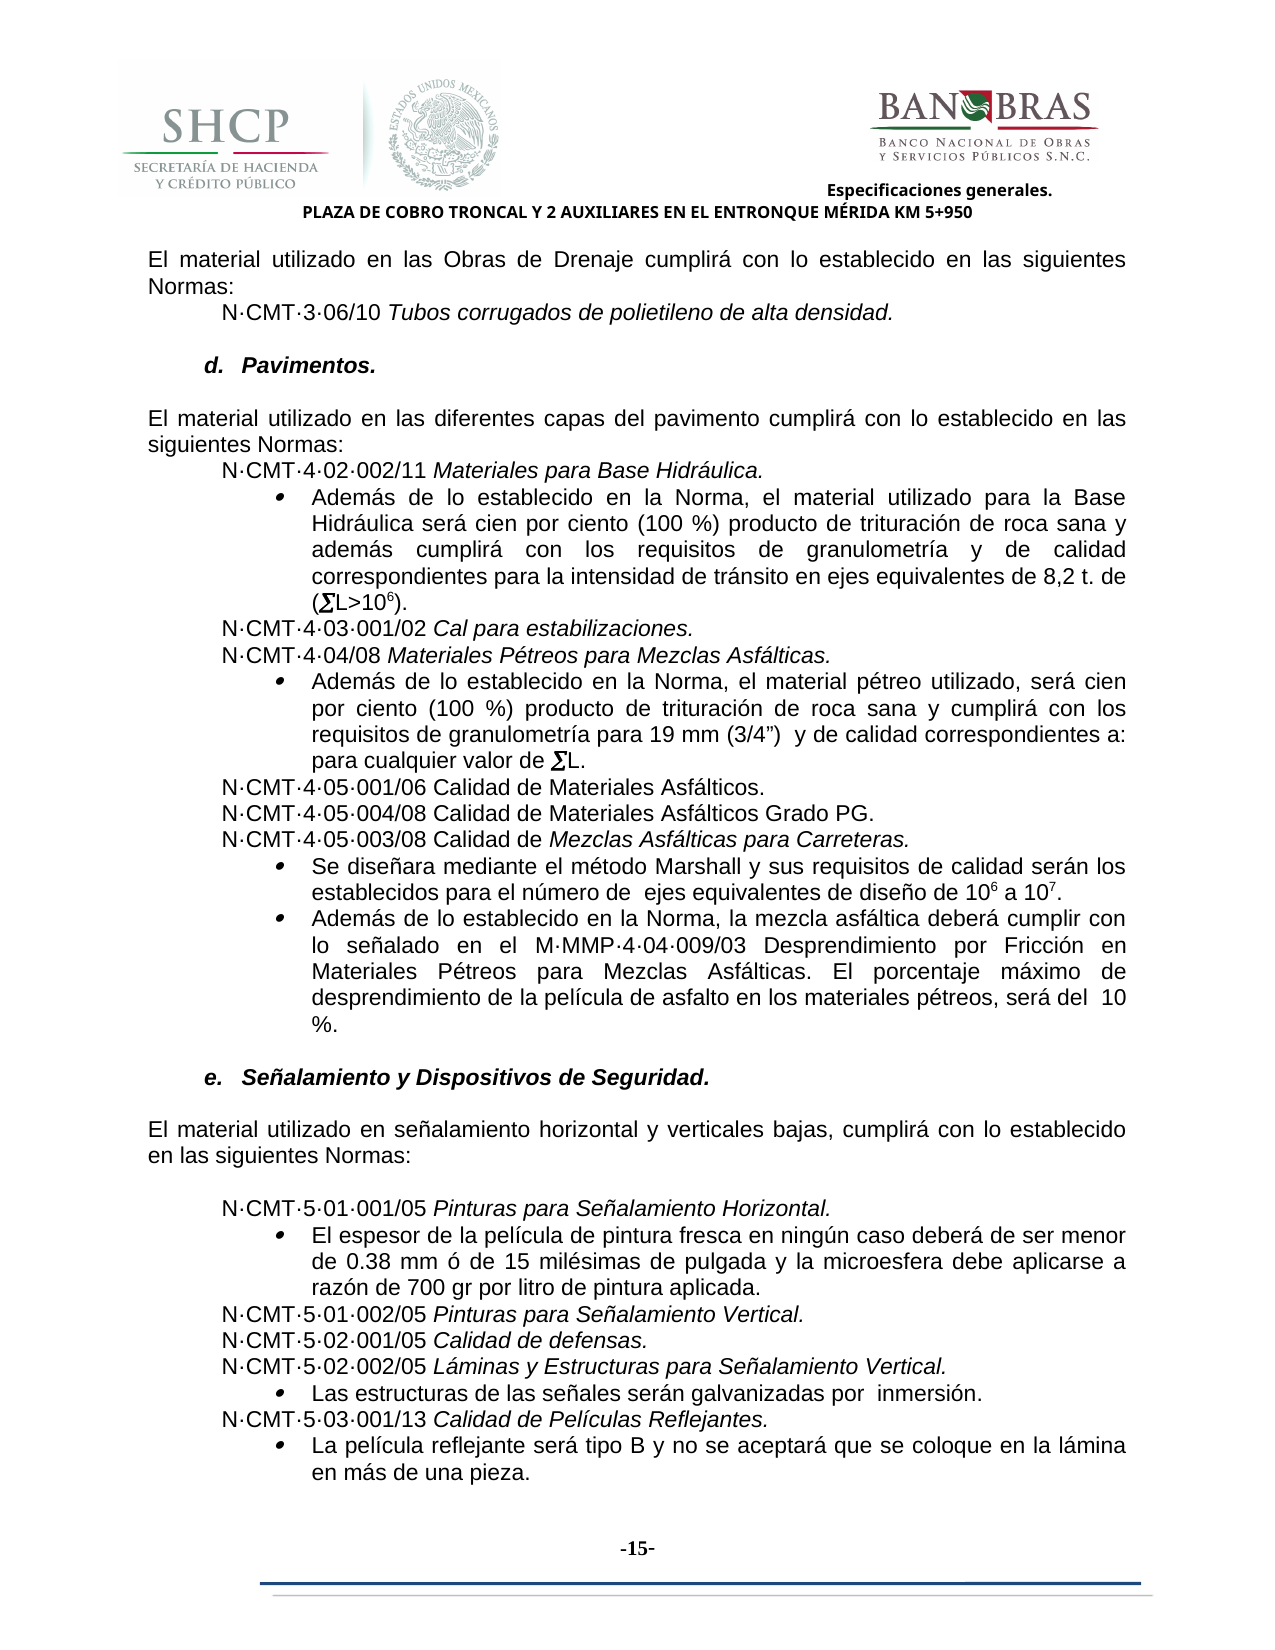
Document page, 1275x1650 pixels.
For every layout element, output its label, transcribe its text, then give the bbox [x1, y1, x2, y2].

list Además de lo establecido en la Norma, la mezcla asfáltica deberá cumplir con lo señalado en el M·MMP·4·04·009/03 Desprendimiento por Fricción en Materiales Pétreos para Mezclas Asfálticas. El porcentaje máximo de desprendimiento de la película de asfalto en los materiales pétreos, será del 10 %. [274, 905, 1127, 1037]
text N·CMT·4·03·001/02 Cal para estabilizaciones. [148, 615, 1127, 642]
text N·CMT·4·05·001/06 Calidad de Materiales Asfálticos. [148, 773, 1127, 800]
list Además de lo establecido en la Norma, el material pétreo utilizado, será cien por ciento (100 %) producto de trituración de roca sana y cumplirá con los requisitos de granulometría para (3/4”) y de calidad correspondientes a: para cualquier valor de L. [274, 668, 1127, 773]
text N·CMT·5·02·001/05 Calidad de defensas. [148, 1327, 1127, 1353]
text N·CMT·4·02·002/11 Materiales para Base Hidráulica. [148, 457, 1127, 484]
list Señalamiento y Dispositivos de Seguridad. [204, 1063, 1127, 1090]
text N·CMT·4·04/08 Materiales Pétreos para Mezclas Asfálticas. [148, 642, 1127, 668]
picture [870, 90, 1100, 162]
text El material utilizado en señalamiento horizontal y verticales bajas, cumplirá con lo establecido en las siguientes Normas: [148, 1116, 1127, 1169]
text N·CMT·3·06/10 Tubos corrugados de polietileno de alta densidad. [148, 299, 1127, 326]
text El material utilizado en las diferentes capas del pavimento cumplirá con lo establecido en las siguientes Normas: [148, 404, 1127, 457]
text El material utilizado en las Obras de Drenaje cumplirá con lo establecido en las siguientes Normas: [148, 246, 1127, 299]
text N·CMT·5·03·001/13 Calidad de Películas Reflejantes. [148, 1406, 1127, 1432]
list Las estructuras de las señales serán galvanizadas por inmersión. [274, 1380, 1127, 1406]
list Además de lo establecido en la Norma, el material utilizado para la Base Hidráulica será cien por ciento (100 %) producto de trituración de roca sana y además cumplirá con los requisitos de granulometría y de calidad correspondientes para la intensidad de tránsito en ejes equivalentes de 8,2 t. de (L>106). [274, 484, 1127, 615]
text N·CMT·4·05·004/08 Calidad de Materiales Asfálticos Grado PG. [148, 800, 1127, 826]
text N·CMT·5·02·002/05 Láminas y Estructuras para Señalamiento Vertical. [148, 1353, 1127, 1380]
list Se diseñara mediante el método Marshall y sus requisitos de calidad serán los establecidos para el número de ejes equivalentes de diseño de 107. [274, 853, 1127, 905]
text N·CMT·5·01·002/05 Pinturas para Señalamiento Vertical. [148, 1301, 1127, 1327]
list El espesor de la película de pintura fresca en ningún caso deberá de ser menor de ó de 15 milésimas de pulgada y la microesfera debe aplicarse a razón de 700 gr por litro de pintura aplicada. [274, 1222, 1127, 1301]
list Pavimentos. [204, 352, 1127, 378]
text N·CMT·4·05·003/08 Calidad de Mezclas Asfálticas para Carreteras. [148, 826, 1127, 853]
text N·CMT·5·01·001/05 Pinturas para Señalamiento Horizontal. [148, 1195, 1127, 1222]
list La película reflejante será tipo B y no se aceptará que se coloque en la lámina en más de una pieza. [274, 1432, 1127, 1485]
